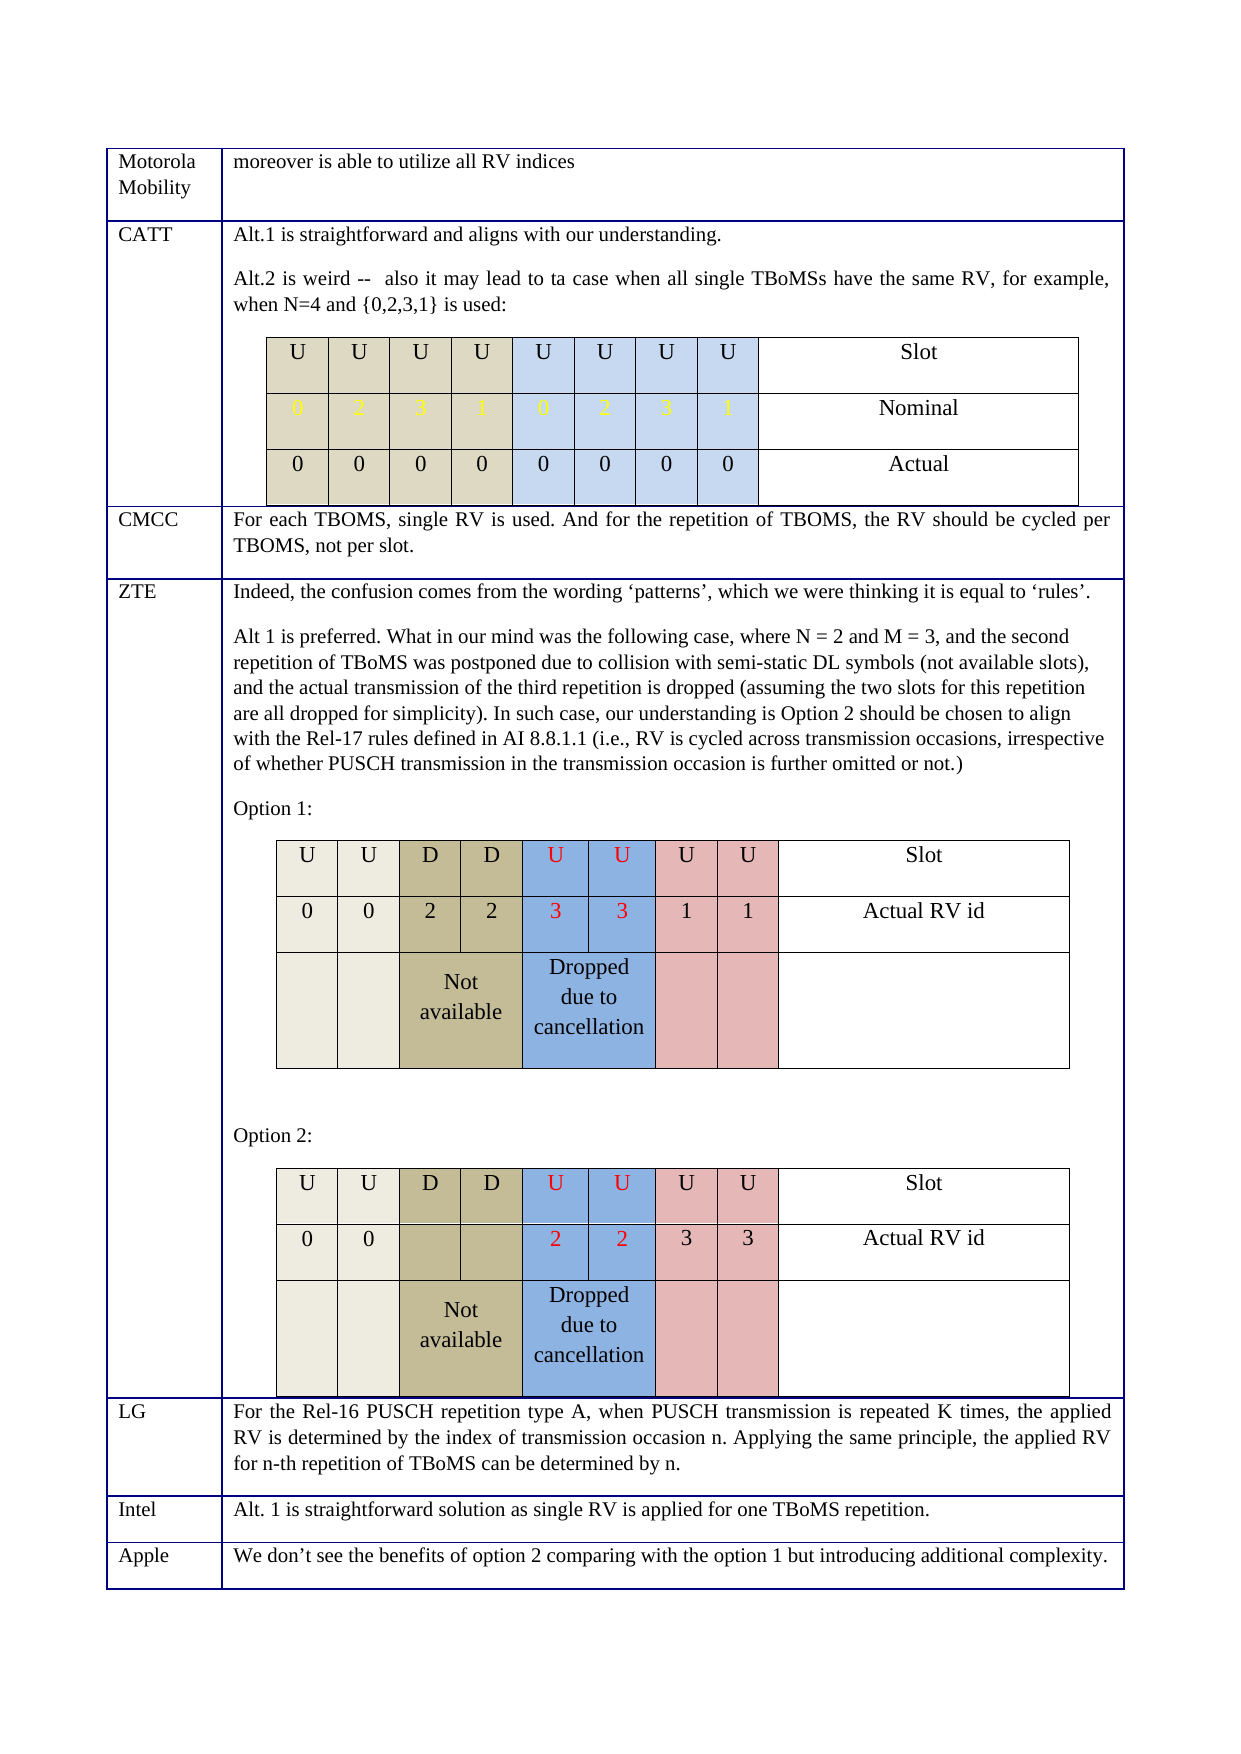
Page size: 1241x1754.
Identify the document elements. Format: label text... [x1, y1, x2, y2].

table_cell LG [108, 1399, 221, 1495]
table_cell Alt. 1 is straightforward solution as single RV is applied for one TBoMS repetition. [223, 1497, 1123, 1542]
table_cell For each TBOMS, single RV is used. And for the repetition of TBOMS, the RV should be cycled per TBOMS, not per slot. [223, 507, 1123, 578]
table_cell Alt.1 is straightforward and aligns with our understanding. Alt.2 is weird -- also it may lead to ta case when all single TBoMSs have the same RV, for example, when N=4 and {0,2,3,1} is used: [223, 222, 1123, 506]
table_cell CMCC [108, 507, 221, 578]
table_cell Apple [108, 1543, 221, 1588]
table_cell Intel [108, 1497, 221, 1542]
table_cell ZTE [108, 580, 221, 1397]
table_cell For the Rel-16 PUSCH repetition type A, when PUSCH transmission is repeated K times, the applied RV is determined by the index of transmission occasion n. Applying the same principle, the applied RV for n-th repetition of TBoMS can be determined by n. [223, 1399, 1123, 1495]
table_cell We don’t see the benefits of option 2 comparing with the option 1 but introducing additional complexity. [223, 1543, 1123, 1588]
table_cell Indeed, the confusion comes from the wording ‘patterns’, which we were thinking it is equal to ‘rules’. Alt 1 is preferred. What in our mind was the following case, where N = 2 and M = 3, and the second repetition of TBoMS was postponed due to collision with semi-static DL symbols (not available slots), and the actual transmission of the third repetition is dropped (assuming the two slots for this repetition are all dropped for simplicity). In such case, our understanding is Option 2 should be chosen to align with the Rel-17 rules defined in AI 8.8.1.1 (i.e., RV is cycled across transmission occasions, irrespective of whether PUSCH transmission in the transmission occasion is further omitted or not.) Option 1: Option 2: [223, 580, 1123, 1397]
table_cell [223, 149, 1123, 220]
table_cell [108, 149, 221, 220]
table_cell CATT [108, 222, 221, 506]
